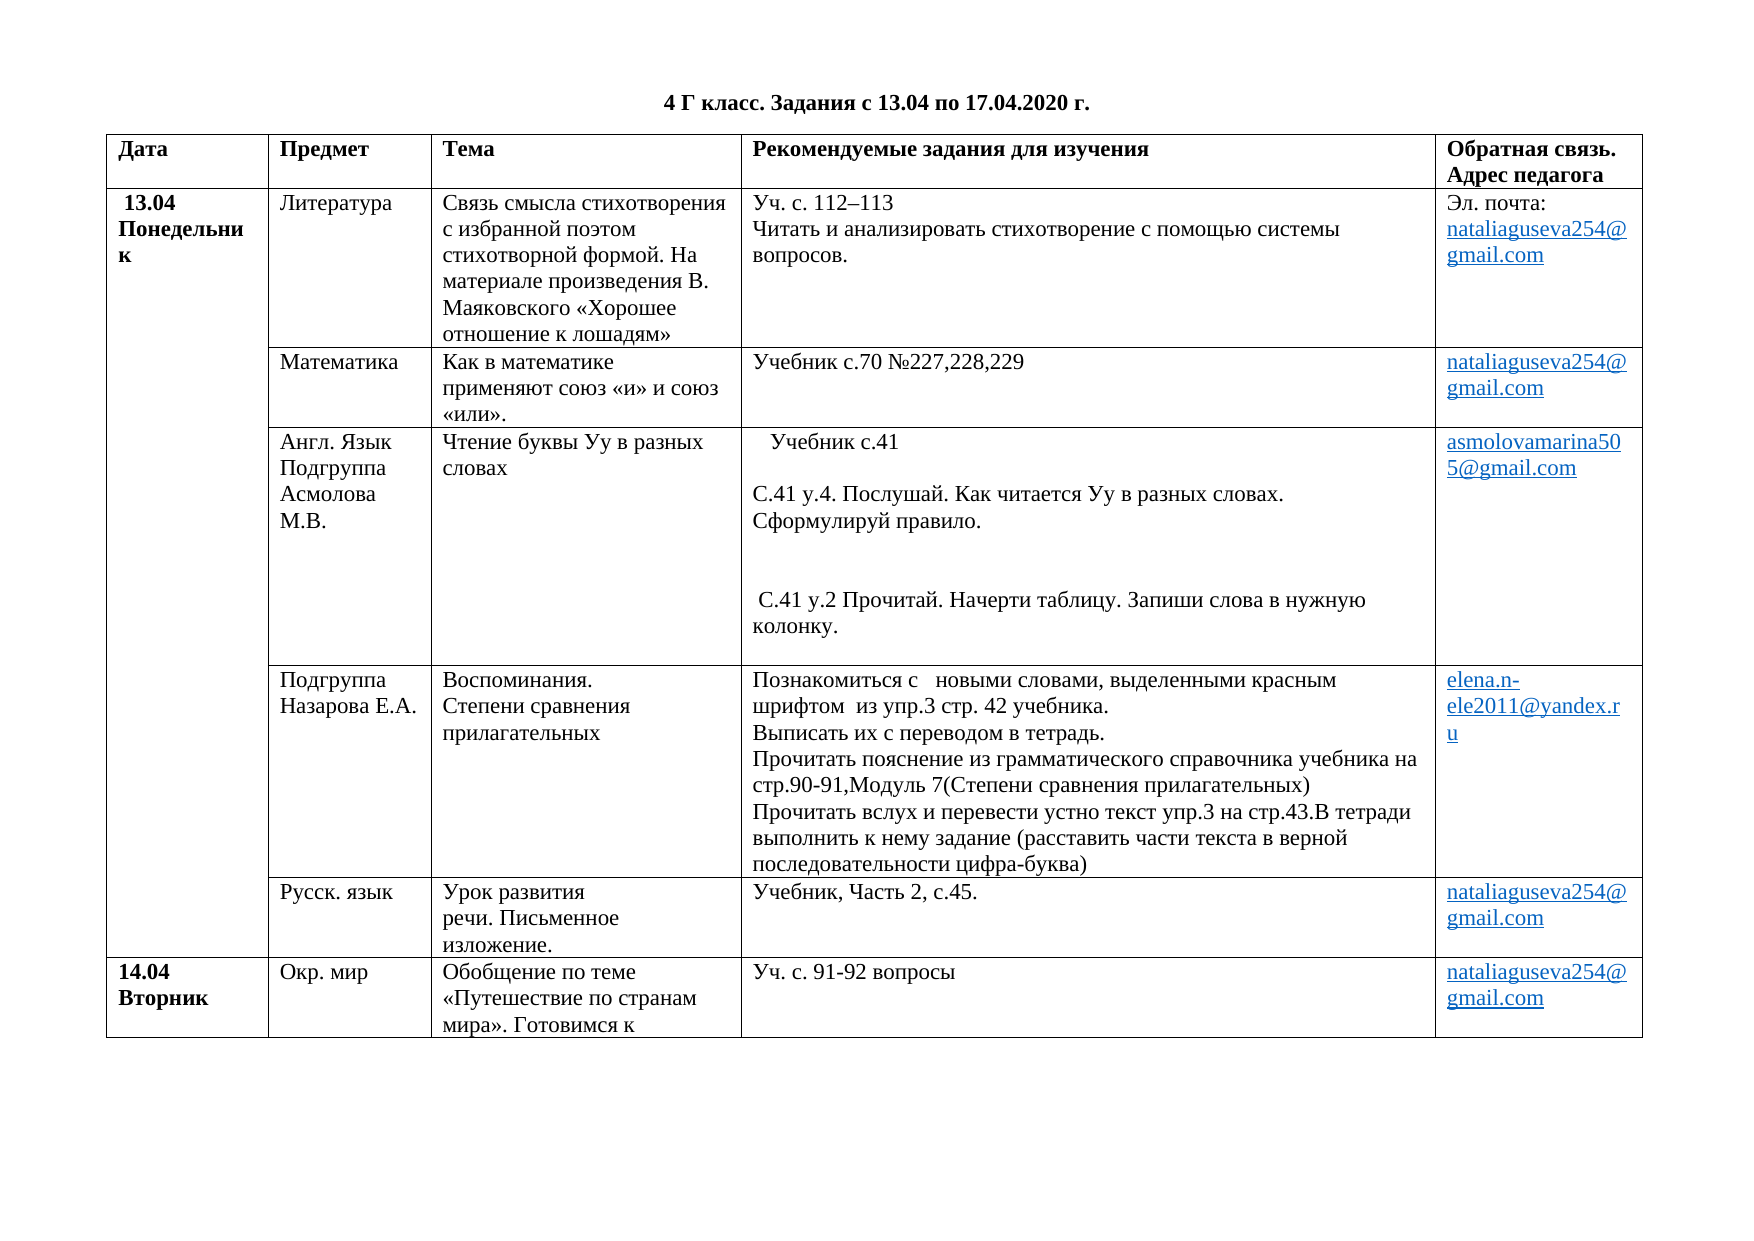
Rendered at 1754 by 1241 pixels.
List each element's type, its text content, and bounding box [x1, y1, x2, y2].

table_cell elena.n-ele2011@yandex.ru [1436, 666, 1642, 877]
table_header Дата [107, 135, 268, 187]
table_cell Уч. с. 112–113 Читать и анализировать стихотворение с помощью системы вопросов. [742, 189, 1435, 347]
table_cell Окр. мир [269, 958, 431, 1037]
table_cell 14.04 Вторник [107, 958, 268, 1037]
table_header Предмет [269, 135, 431, 187]
table_cell 13.04 Понедельник [107, 189, 268, 957]
table_cell Воспоминания. Степени сравнения прилагательных [432, 666, 741, 877]
table_cell Учебник с.70 №227,228,229 [742, 348, 1435, 427]
table_cell Связь смысла стихотворения с избранной поэтом стихотворной формой. На материале произведения В. Маяковского «Хорошее отношение к лошадям» [432, 189, 741, 347]
table_cell Чтение буквы Уу в разных словах [432, 428, 741, 665]
table_cell Математика [269, 348, 431, 427]
table_cell Учебник с.41 С.41 у.4. Послушай. Как читается Уу в разных словах. Сформулируй правило. С.41 у.2 Прочитай. Начерти таблицу. Запиши слова в нужную колонку. [742, 428, 1435, 665]
table_header Обратная связь. Адрес педагога [1436, 135, 1642, 187]
table_cell Познакомиться с новыми словами, выделенными красным шрифтом из упр.3 стр. 42 учебника. Выписать их с переводом в тетрадь. Прочитать пояснение из грамматического справочника учебника на стр.90-91,Модуль 7(Степени сравнения прилагательных) Прочитать вслух и перевести устно текст упр.3 на стр.43.В тетради выполнить к нему задание (расставить части текста в верной последовательности цифра-буква) [742, 666, 1435, 877]
table_cell asmolovamarina505@gmail.com [1436, 428, 1642, 665]
table_cell Как в математике применяют союз «и» и союз «или». [432, 348, 741, 427]
table_header Тема [432, 135, 741, 187]
table_cell Литература [269, 189, 431, 347]
table_cell Урок развития речи. Письменное изложение. [432, 878, 741, 957]
text 4 Г класс. Задания с 13.04 по 17.04.2020 г. [118, 89, 1636, 115]
table_cell nataliaguseva254@gmail.com [1436, 878, 1642, 957]
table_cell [432, 958, 741, 1037]
table_cell Русск. язык [269, 878, 431, 957]
table_cell Подгруппа Назарова Е.А. [269, 666, 431, 877]
table_header Рекомендуемые задания для изучения [742, 135, 1435, 187]
table_cell Англ. Язык Подгруппа Асмолова М.В. [269, 428, 431, 665]
table_cell Учебник, Часть 2, с.45. [742, 878, 1435, 957]
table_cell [742, 958, 1435, 1037]
table_cell Эл. почта: nataliaguseva254@gmail.com [1436, 189, 1642, 347]
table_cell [1436, 958, 1642, 1037]
table_cell nataliaguseva254@gmail.com [1436, 348, 1642, 427]
